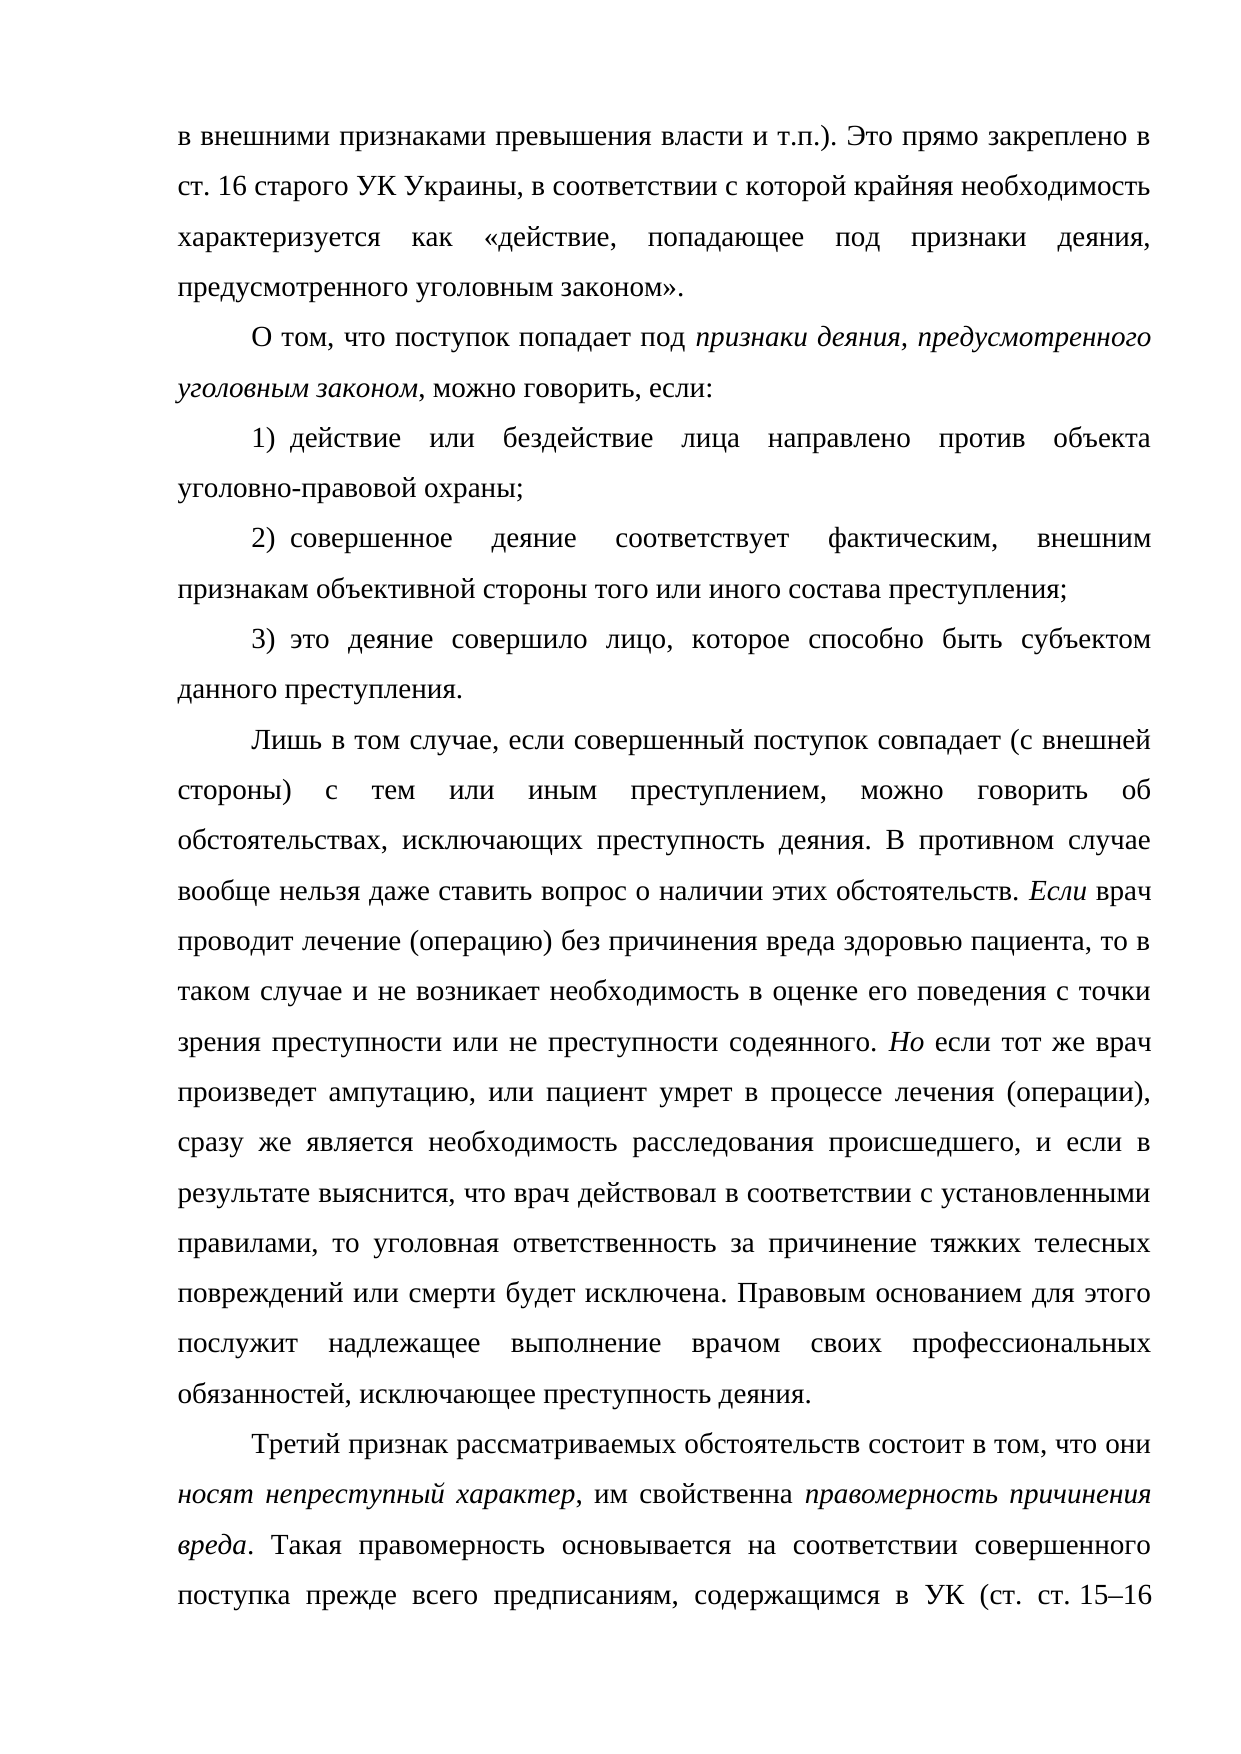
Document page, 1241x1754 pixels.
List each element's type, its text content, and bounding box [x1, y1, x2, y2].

text О том, что поступок попадает под признаки деяния, предусмотренного уголовным законом, можно говорить, если: [177, 319, 1152, 403]
text Лишь в том случае, если совершенный поступок совпадает (с внешней стороны) с тем или иным преступлением, можно говорить об обстоятельствах, исключающих преступность деяния. В противном случае вообще нельзя даже ставить вопрос о наличии этих обстоятельств. Если врач проводит лечение (операцию) без причинения вреда здоровью пациента, то в таком случае и не возникает необходимость в оценке его поведения с точки зрения преступности или не преступности содеянного. Но если тот же врач произведет ампутацию, или пациент умрет в процессе лечения (операции), сразу же является необходимость расследования происшедшего, и если в результате выяснится, что врач действовал в соответствии с установленными правилами, то уголовная ответственность за причинение тяжких телесных повреждений или смерти будет исключена. Правовым основанием для этого послужит надлежащее выполнение врачом своих профессиональных обязанностей, исключающее преступность деяния. [177, 722, 1152, 1409]
list совершенное деяние соответствует фактическим, внешним признакам объективной стороны того или иного состава преступления; [177, 521, 1152, 604]
list это деяние совершило лицо, которое способно быть субъектом данного преступления. [177, 621, 1152, 705]
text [177, 1426, 1152, 1611]
list действие или бездействие лица направлено против объекта уголовно-правовой охраны; [177, 420, 1152, 504]
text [177, 118, 1152, 303]
